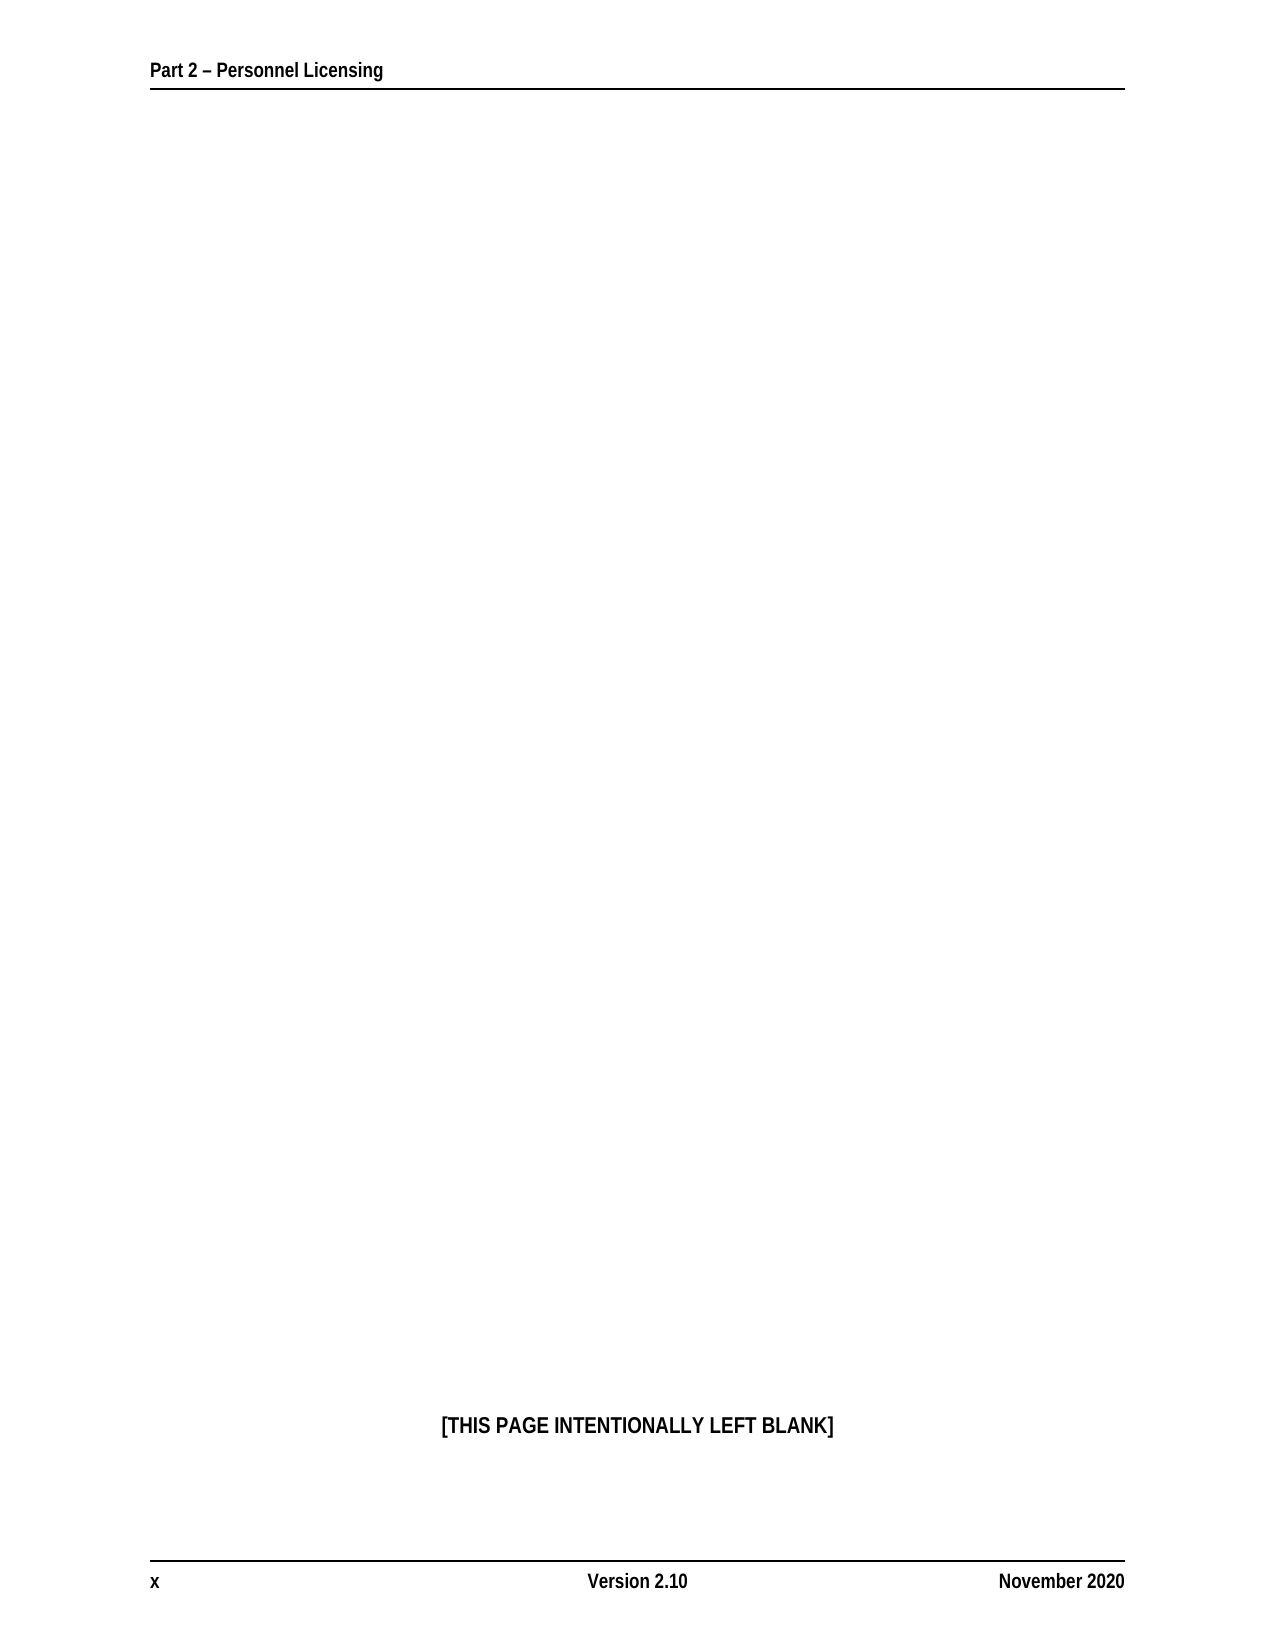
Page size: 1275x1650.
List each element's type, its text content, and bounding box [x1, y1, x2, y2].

text [THIS PAGE INTENTIONALLY LEFT BLANK] [150, 1413, 1125, 1438]
